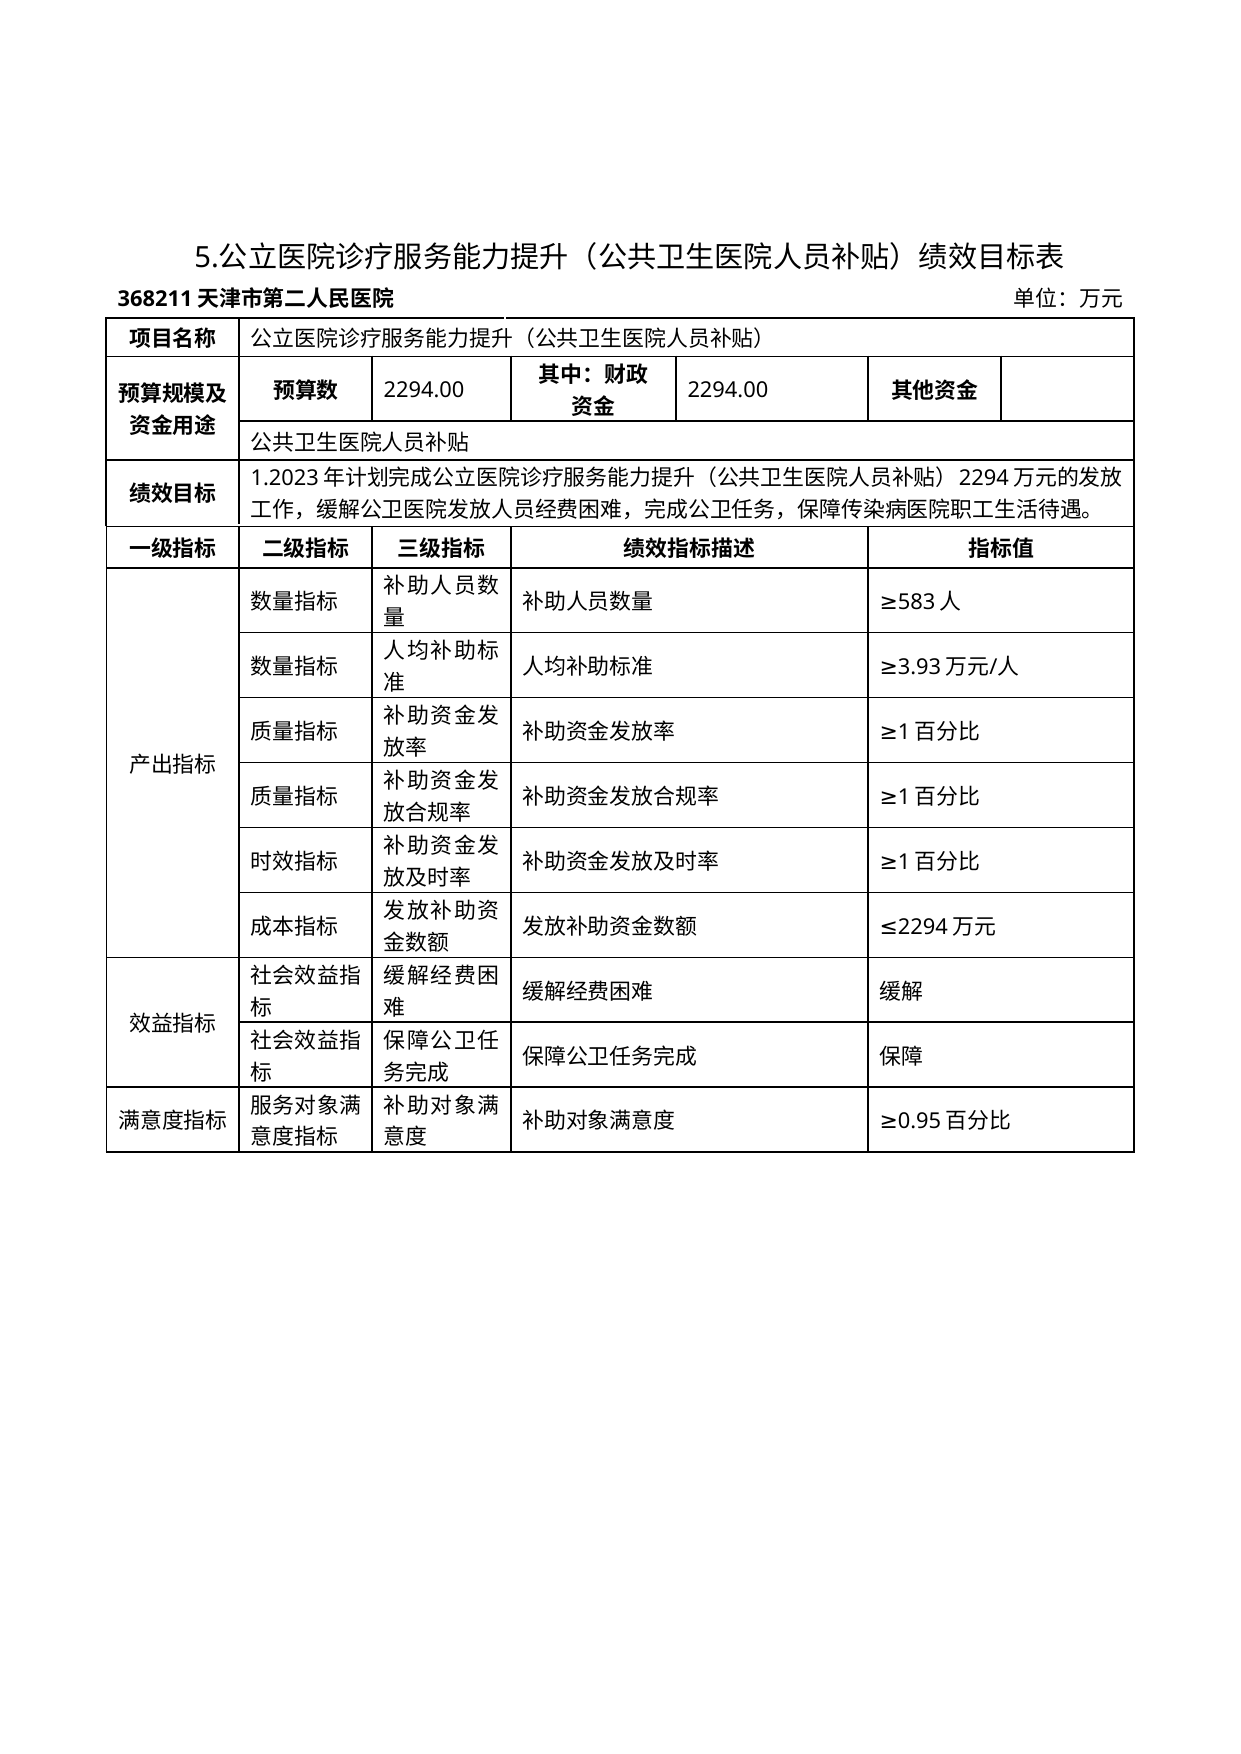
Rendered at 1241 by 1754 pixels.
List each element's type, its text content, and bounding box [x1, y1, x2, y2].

table_cell 人均补助标准 [373, 633, 510, 697]
table_cell 公立医院诊疗服务能力提升（公共卫生医院人员补贴） [240, 319, 1133, 356]
table_cell 质量指标 [240, 763, 371, 827]
table_cell 其中：财政 资金 [512, 357, 675, 420]
table_header 二级指标 [240, 527, 371, 567]
table_cell 补助资金发放合规率 [512, 763, 867, 827]
table_cell 数量指标 [240, 569, 371, 632]
text 5.公立医院诊疗服务能力提升（公共卫生医院人员补贴）绩效目标表 [136, 233, 1104, 276]
table_cell 1.2023年计划完成公立医院诊疗服务能力提升（公共卫生医院人员补贴）2294万元的发放工作，缓解公卫医院发放人员经费困难，完成公卫任务，保障传染病医院职工生活待遇。 [240, 461, 1133, 524]
table_cell 补助人员数量 [512, 569, 867, 632]
table_cell ≥1百分比 [869, 698, 1133, 762]
table_cell 数量指标 [240, 633, 371, 697]
table_cell 人均补助标准 [512, 633, 867, 697]
table_cell 发放补助资金数额 [512, 893, 867, 956]
table_cell 社会效益指标 [240, 1023, 371, 1086]
table_cell 质量指标 [240, 698, 371, 762]
table_cell 补助资金发放及时率 [373, 828, 510, 891]
table_cell 补助资金发放及时率 [512, 828, 867, 891]
table_cell 预算规模及资金用途 [107, 357, 238, 459]
table_cell ≥1百分比 [869, 828, 1133, 891]
table_cell 缓解经费困难 [512, 958, 867, 1021]
table_cell 社会效益指标 [240, 958, 371, 1021]
table_cell ≥0.95百分比 [869, 1088, 1133, 1151]
table_header 三级指标 [373, 527, 510, 567]
table_cell 产出指标 [107, 569, 238, 956]
table_cell 缓解 [869, 958, 1133, 1021]
table_cell [1002, 357, 1133, 420]
table_cell 缓解经费困难 [373, 958, 510, 1021]
table_header 指标值 [869, 527, 1133, 567]
table_cell 预算数 [240, 357, 371, 420]
table_cell 补助资金发放率 [373, 698, 510, 762]
table_cell 其他资金 [869, 357, 1000, 420]
table_cell 发放补助资金数额 [373, 893, 510, 956]
table_cell 项目名称 [107, 319, 238, 356]
table_cell 服务对象满意度指标 [240, 1088, 371, 1151]
table_cell 满意度指标 [107, 1088, 238, 1151]
table_cell 保障公卫任务完成 [373, 1023, 510, 1086]
table_cell 补助资金发放合规率 [373, 763, 510, 827]
table_cell 公共卫生医院人员补贴 [240, 422, 1133, 459]
table_cell 补助人员数量 [373, 569, 510, 632]
table_header 一级指标 [107, 527, 238, 567]
table_cell 保障 [869, 1023, 1133, 1086]
table_cell 补助对象满意度 [512, 1088, 867, 1151]
table_cell ≤2294万元 [869, 893, 1133, 956]
table_cell ≥3.93万元/人 [869, 633, 1133, 697]
table_cell 补助资金发放率 [512, 698, 867, 762]
table_cell 补助对象满意度 [373, 1088, 510, 1151]
table_cell ≥583人 [869, 569, 1133, 632]
table_cell 绩效目标 [107, 461, 238, 524]
table_cell 2294.00 [677, 357, 867, 420]
table_cell ≥1百分比 [869, 763, 1133, 827]
table_header 单位：万元 [506, 277, 1133, 317]
table_cell 成本指标 [240, 893, 371, 956]
table_header 绩效指标描述 [512, 527, 867, 567]
table_cell 2294.00 [373, 357, 510, 420]
table_header 368211天津市第二人民医院 [107, 277, 504, 317]
table_cell 保障公卫任务完成 [512, 1023, 867, 1086]
table_cell 时效指标 [240, 828, 371, 891]
table_cell 效益指标 [107, 958, 238, 1086]
